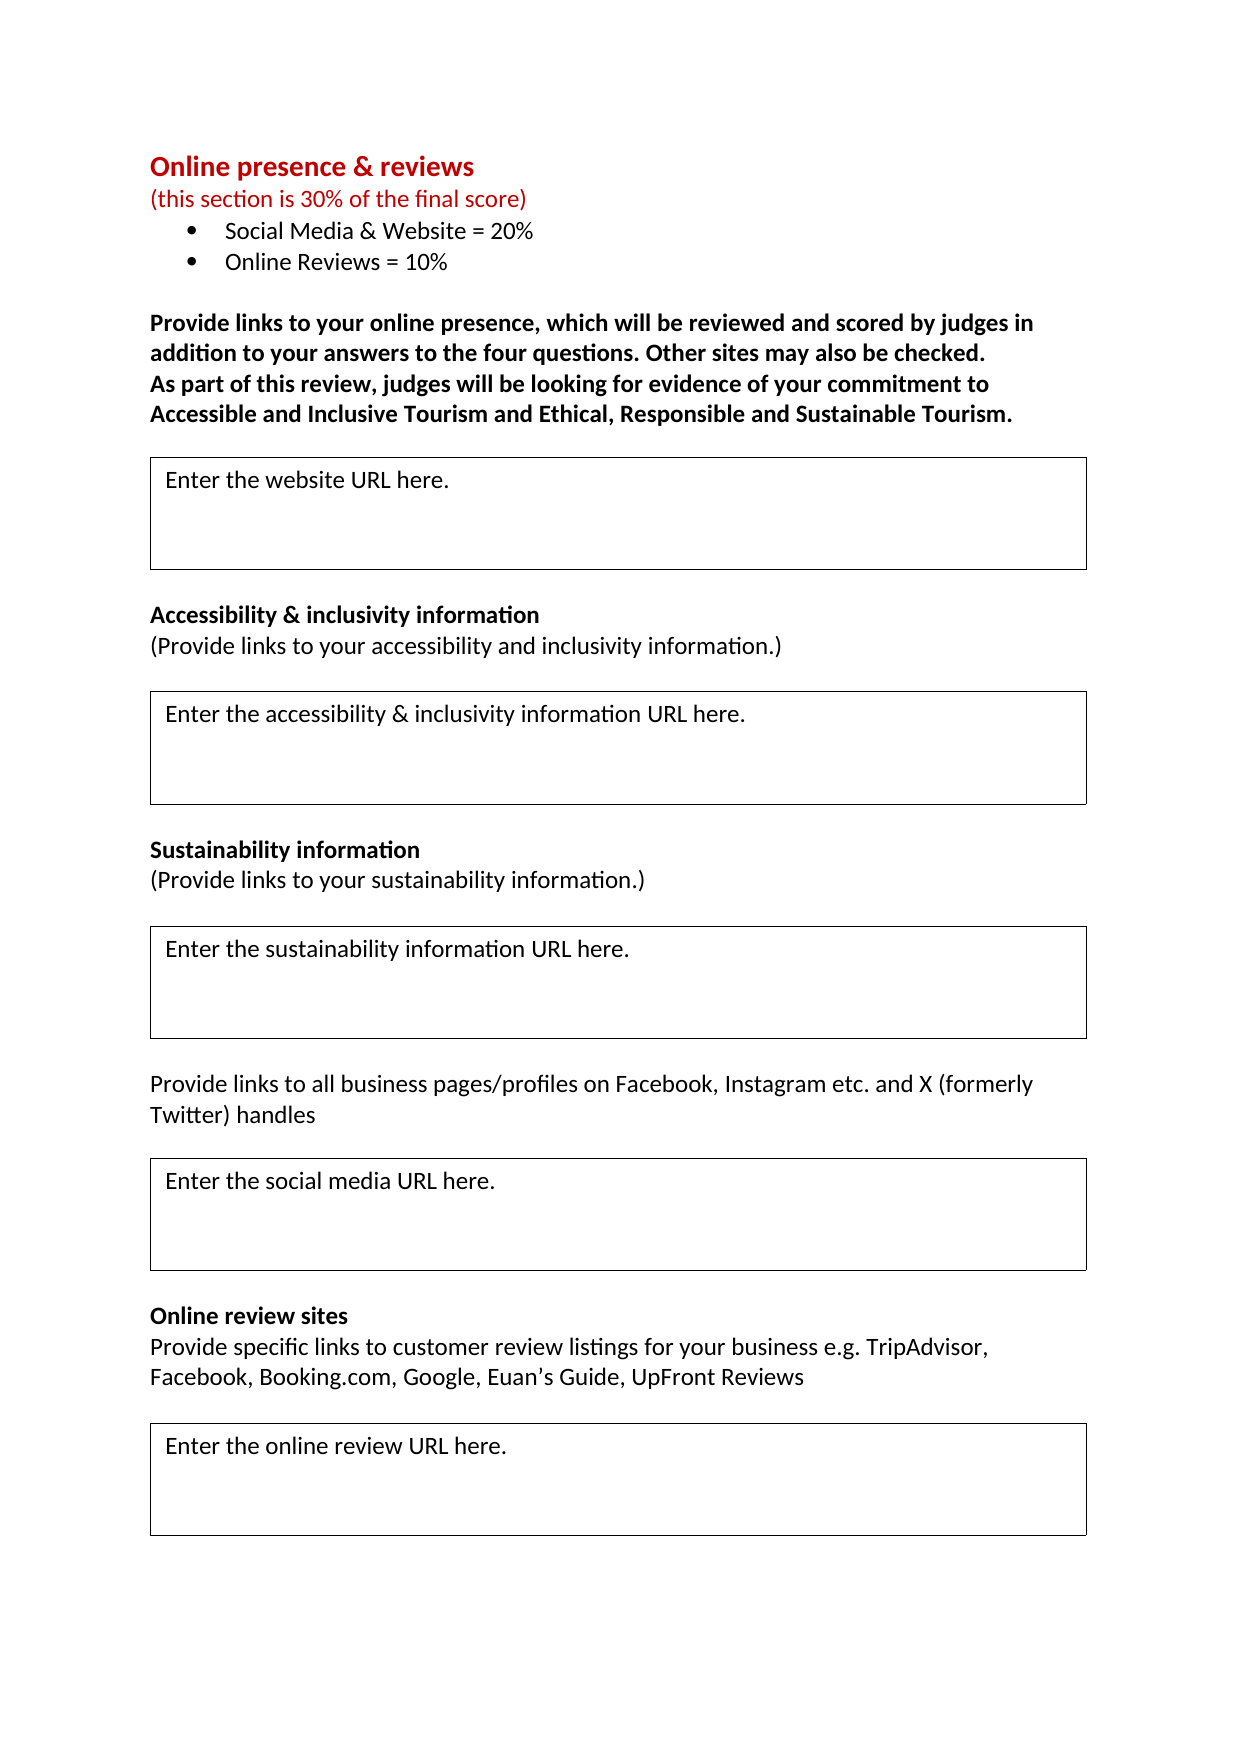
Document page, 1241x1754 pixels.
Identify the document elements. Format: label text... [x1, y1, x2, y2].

text As part of this review, judges will be looking for evidence of your commitment to Accessible and Inclusive Tourism and Ethical, Responsible and Sustainable Tourism. [150, 368, 1025, 429]
text Facebook, Booking.com, Google, Euan’s Guide, UpFront Reviews [150, 1362, 1101, 1392]
text (this section is 30% of the final score) [150, 183, 1101, 214]
text (Provide links to your sustainability information.) [150, 864, 1101, 895]
list Social Media & Website = 20% [187, 214, 1101, 246]
subtitle Sustainability information [150, 834, 1101, 864]
text (Provide links to your accessibility and inclusivity information.) [150, 630, 1101, 661]
subtitle Accessibility & inclusivity information [150, 599, 1101, 630]
text Provide links to all business pages/profiles on Facebook, Instagram etc. and X (formerly Twitter) handles [150, 1068, 1036, 1129]
subtitle Online review sites [150, 1301, 1101, 1331]
text Provide specific links to customer review listings for your business e.g. TripAdvisor, [150, 1331, 1101, 1362]
subtitle Online presence & reviews [150, 148, 1101, 183]
list Online Reviews = 10% [187, 246, 1101, 276]
subtitle Provide links to your online presence, which will be reviewed and scored by judges in addition to your answers to the four questions. Other sites may also be checked. [150, 307, 1101, 368]
